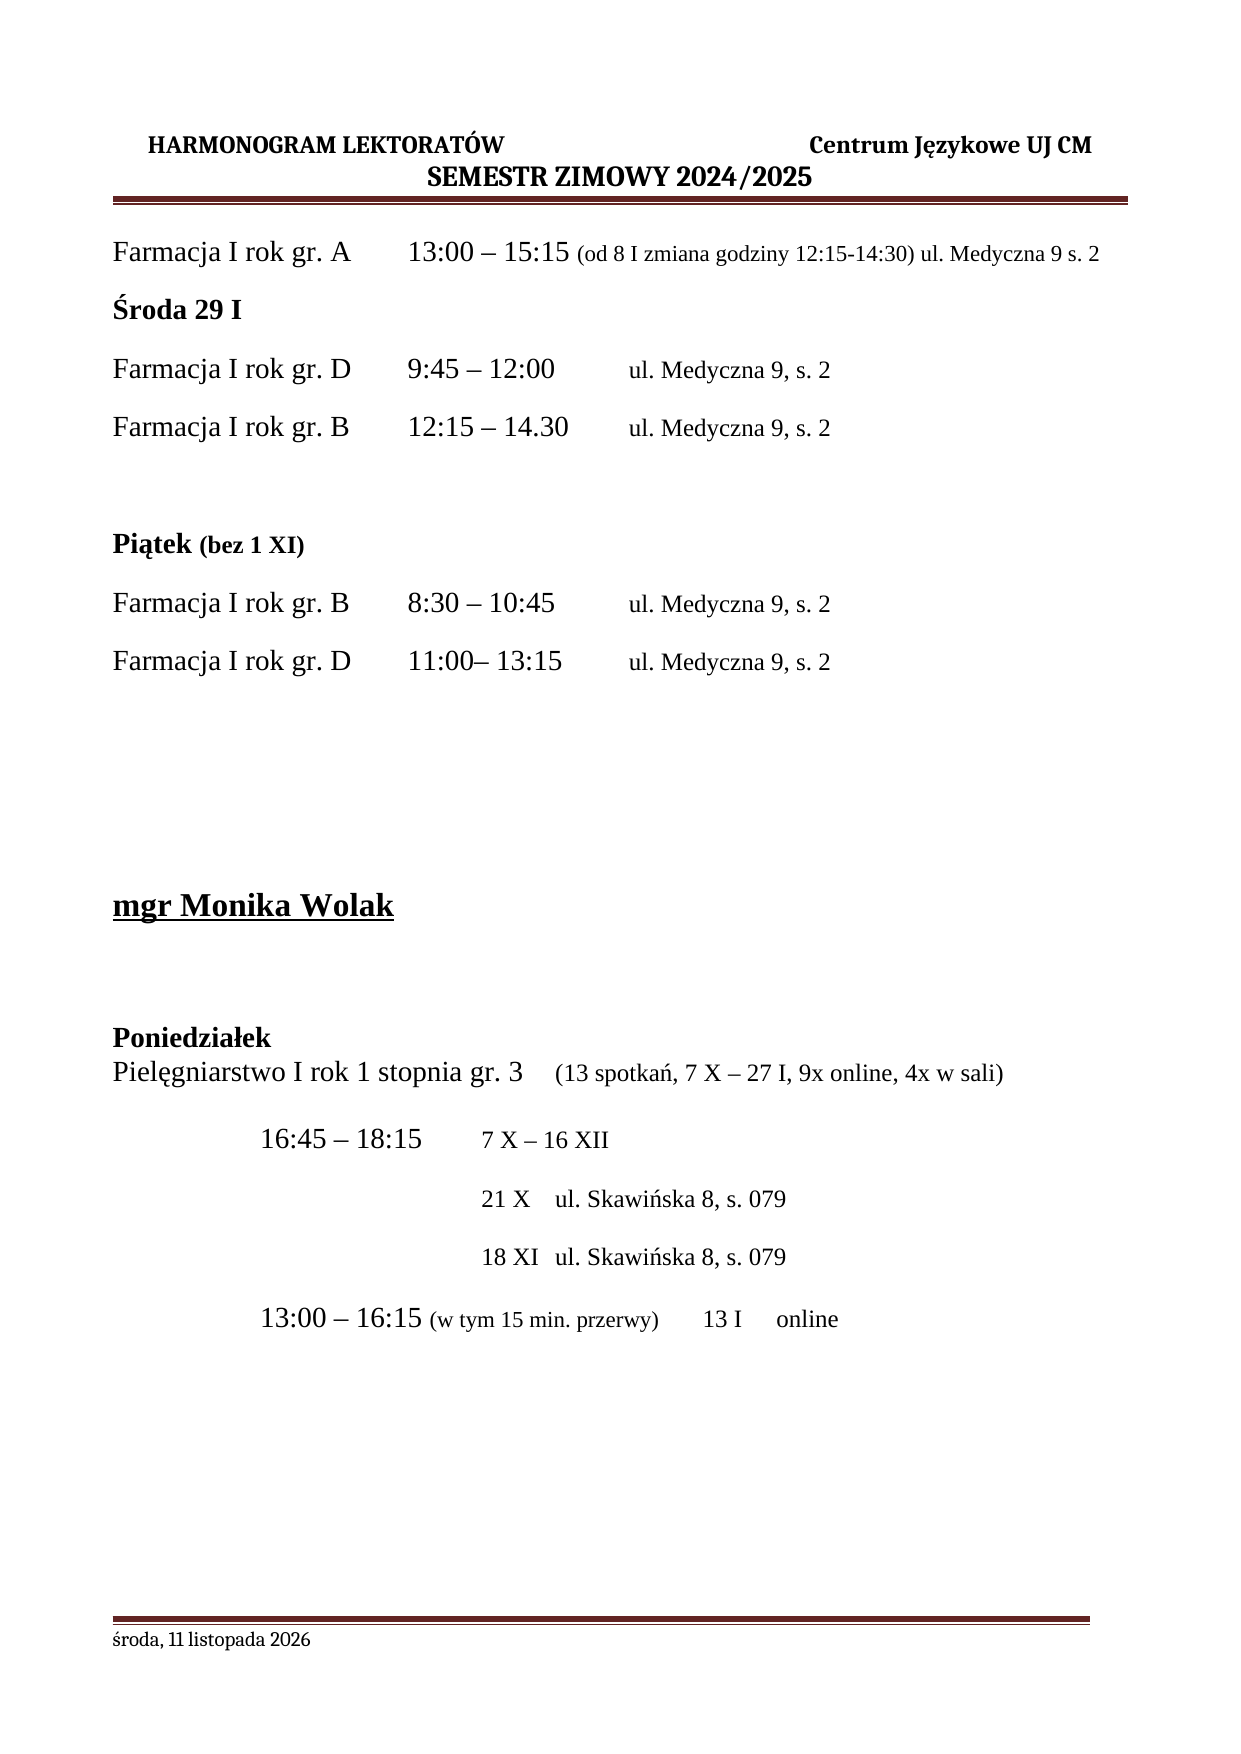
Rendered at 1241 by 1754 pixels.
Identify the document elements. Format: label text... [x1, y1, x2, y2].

text Piątek (bez 1 XI) [112, 526, 1128, 560]
text Środa 29 I [112, 292, 1128, 326]
text Farmacja I rok gr. B 8:30 – 10:45 ul. Medyczna 9, s. 2 [112, 585, 1128, 618]
text Farmacja I rok gr. A 13:00 – 15:15 (od 8 I zmiana godziny 12:15-14:30) ul. Medyczna 9 s. 2 [112, 234, 1128, 267]
text Farmacja I rok gr. D 11:00– 13:15 ul. Medyczna 9, s. 2 [112, 643, 1128, 677]
text Farmacja I rok gr. B 12:15 – 14.30 ul. Medyczna 9, s. 2 [112, 409, 1128, 443]
text 13:00 – 16:15 (w tym 15 min. przerwy) 13 I online [260, 1300, 1128, 1334]
text Farmacja I rok gr. D 9:45 – 12:00 ul. Medyczna 9, s. 2 [112, 351, 1128, 384]
text Pielęgniarstwo I rok 1 stopnia gr. 3 (13 spotkań, 7 X – 27 I, 9x online, 4x w sali) [112, 1054, 1128, 1087]
text 16:45 – 18:15 7 X – 16 XII [186, 1122, 1128, 1155]
text 21 X ul. Skawińska 8, s. 079 [481, 1184, 1128, 1213]
text 18 XI ul. Skawińska 8, s. 079 [481, 1242, 1128, 1271]
text Poniedziałek [112, 1020, 1128, 1054]
text mgr Monika Wolak [112, 885, 1128, 924]
